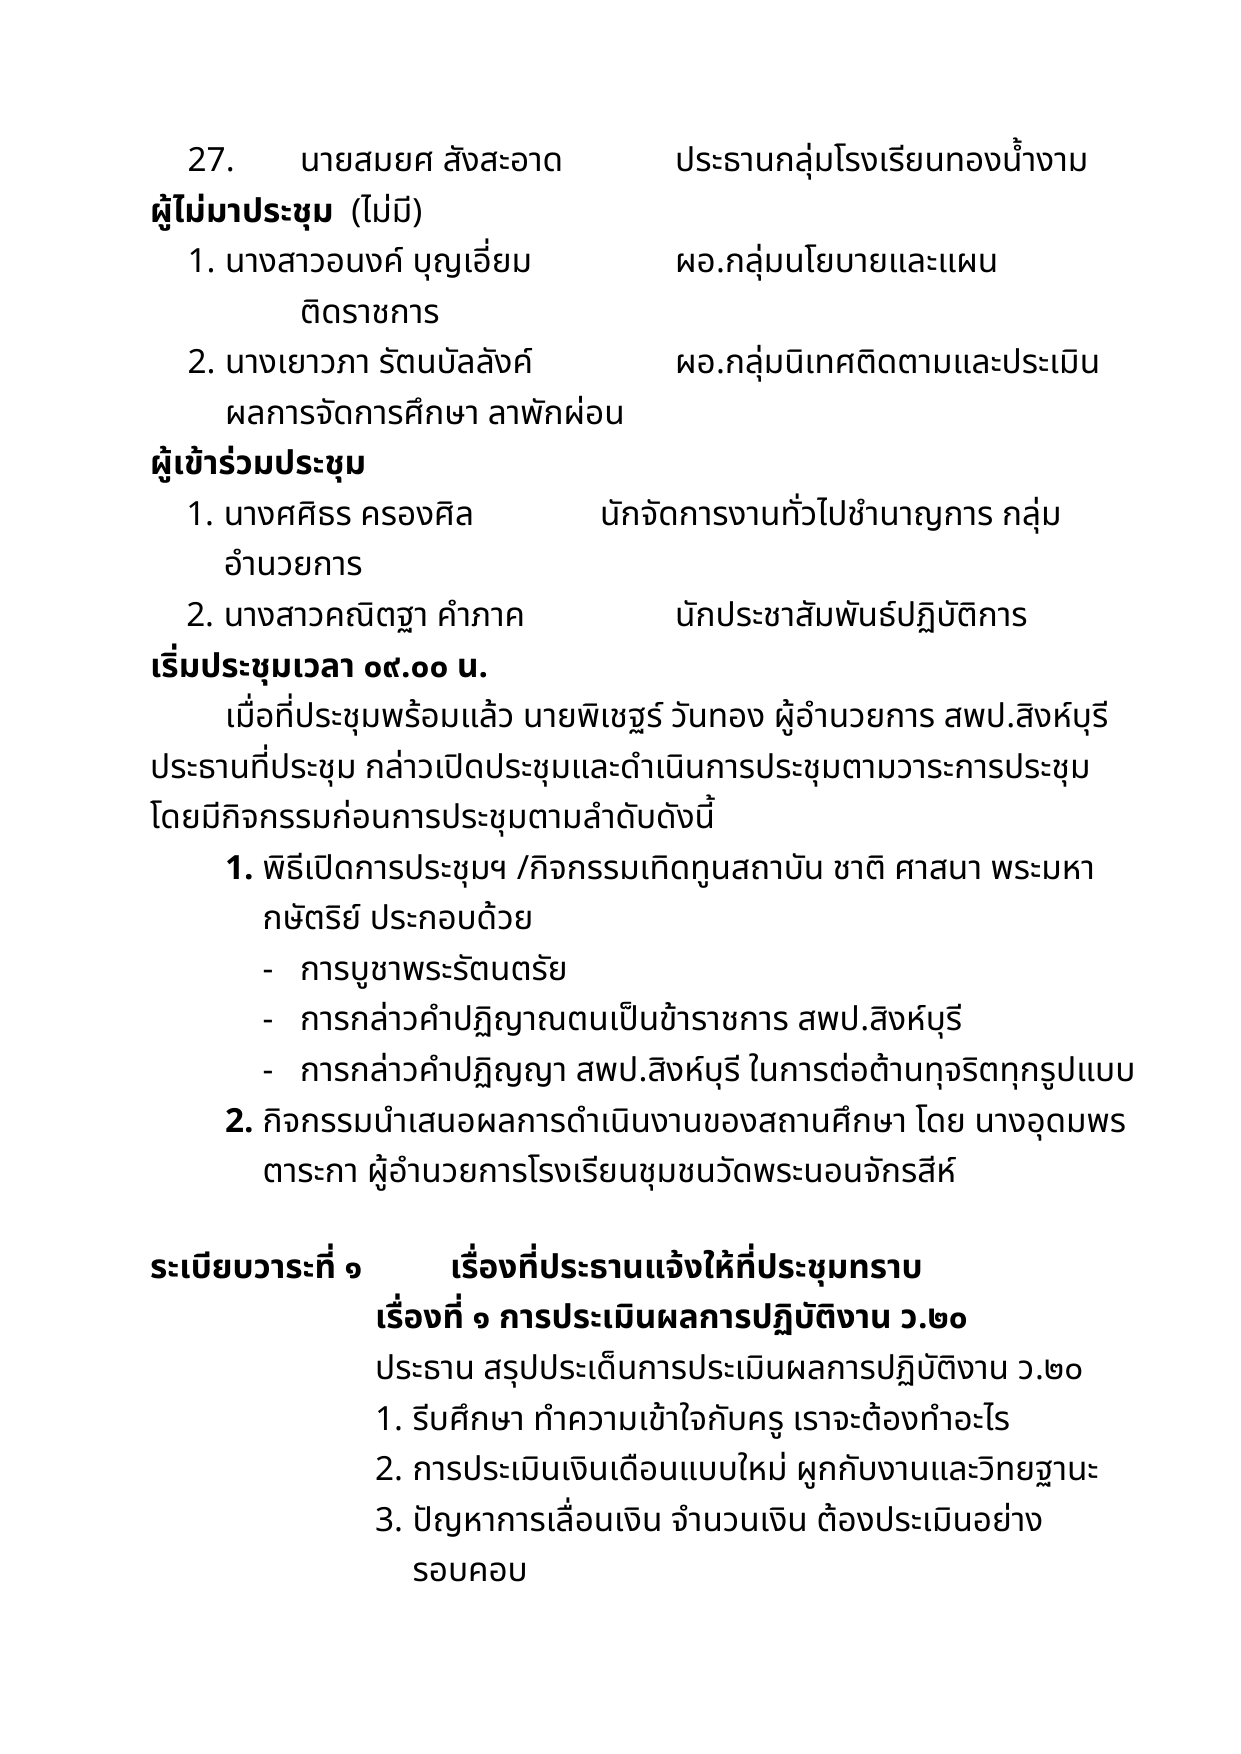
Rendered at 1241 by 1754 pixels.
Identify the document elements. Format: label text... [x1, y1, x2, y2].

list นางสาวอนงค์ บุญเอี่ยม ผอ.กลุ่มนโยบายและแผน ติดราชการ [187, 237, 1137, 338]
text เรื่องที่ ๑ การประเมินผลการปฏิบัติงาน ว.๒๐ [150, 1293, 1137, 1344]
list นางสาวคณิตฐา คำภาค นักประชาสัมพันธ์ปฏิบัติการ [186, 591, 1137, 641]
text เริ่มประชุมเวลา ๐๙.๐๐ น. [150, 641, 1137, 692]
list การกล่าวคำปฏิญาณตนเป็นข้าราชการ สพป.สิงห์บุรี [262, 995, 1137, 1046]
list นางศศิธร ครองศิล นักจัดการงานทั่วไปชำนาญการ กลุ่มอำนวยการ [186, 490, 1137, 591]
list นายสมยศ สังสะอาด ประธานกลุ่มโรงเรียนทองน้ำงาม [187, 136, 1137, 186]
list รีบศึกษา ทำความเข้าใจกับครู เราจะต้องทำอะไร [375, 1394, 1137, 1445]
list นางเยาวภา รัตนบัลลังค์ ผอ.กลุ่มนิเทศติดตามและประเมินผลการจัดการศึกษา ลาพักผ่อน [187, 338, 1137, 439]
text ผู้ไม่มาประชุม (ไม่มี) [150, 186, 1137, 237]
text ประธาน สรุปประเด็นการประเมินผลการปฏิบัติงาน ว.๒๐ [150, 1344, 1137, 1394]
list การกล่าวคำปฏิญญา สพป.สิงห์บุรี ในการต่อต้านทุจริตทุกรูปแบบ [262, 1046, 1137, 1096]
text ผู้เข้าร่วมประชุม [150, 439, 1137, 490]
list การบูชาพระรัตนตรัย [262, 944, 1137, 995]
list กิจกรรมนำเสนอผลการดำเนินงานของสถานศึกษา โดย นางอุดมพร ตาระกา ผู้อำนวยการโรงเรียนชุมชนวัดพระนอนจักรสีห์ [225, 1096, 1137, 1197]
list การประเมินเงินเดือนแบบใหม่ ผูกกับงานและวิทยฐานะ [375, 1445, 1137, 1496]
text ระเบียบวาระที่ ๑ เรื่องที่ประธานแจ้งให้ที่ประชุมทราบ [150, 1243, 1137, 1293]
text เมื่อที่ประชุมพร้อมแล้ว นายพิเชฐร์ วันทอง ผู้อำนวยการ สพป.สิงห์บุรี ประธานที่ประชุม กล่าวเปิดประชุมและดำเนินการประชุมตามวาระการประชุม โดยมีกิจกรรมก่อนการประชุมตามลำดับดังนี้ [150, 692, 1137, 843]
list ปัญหาการเลื่อนเงิน จำนวนเงิน ต้องประเมินอย่างรอบคอบ [375, 1496, 1137, 1597]
list พิธีเปิดการประชุมฯ /กิจกรรมเทิดทูนสถาบัน ชาติ ศาสนา พระมหากษัตริย์ ประกอบด้วย [225, 843, 1137, 944]
